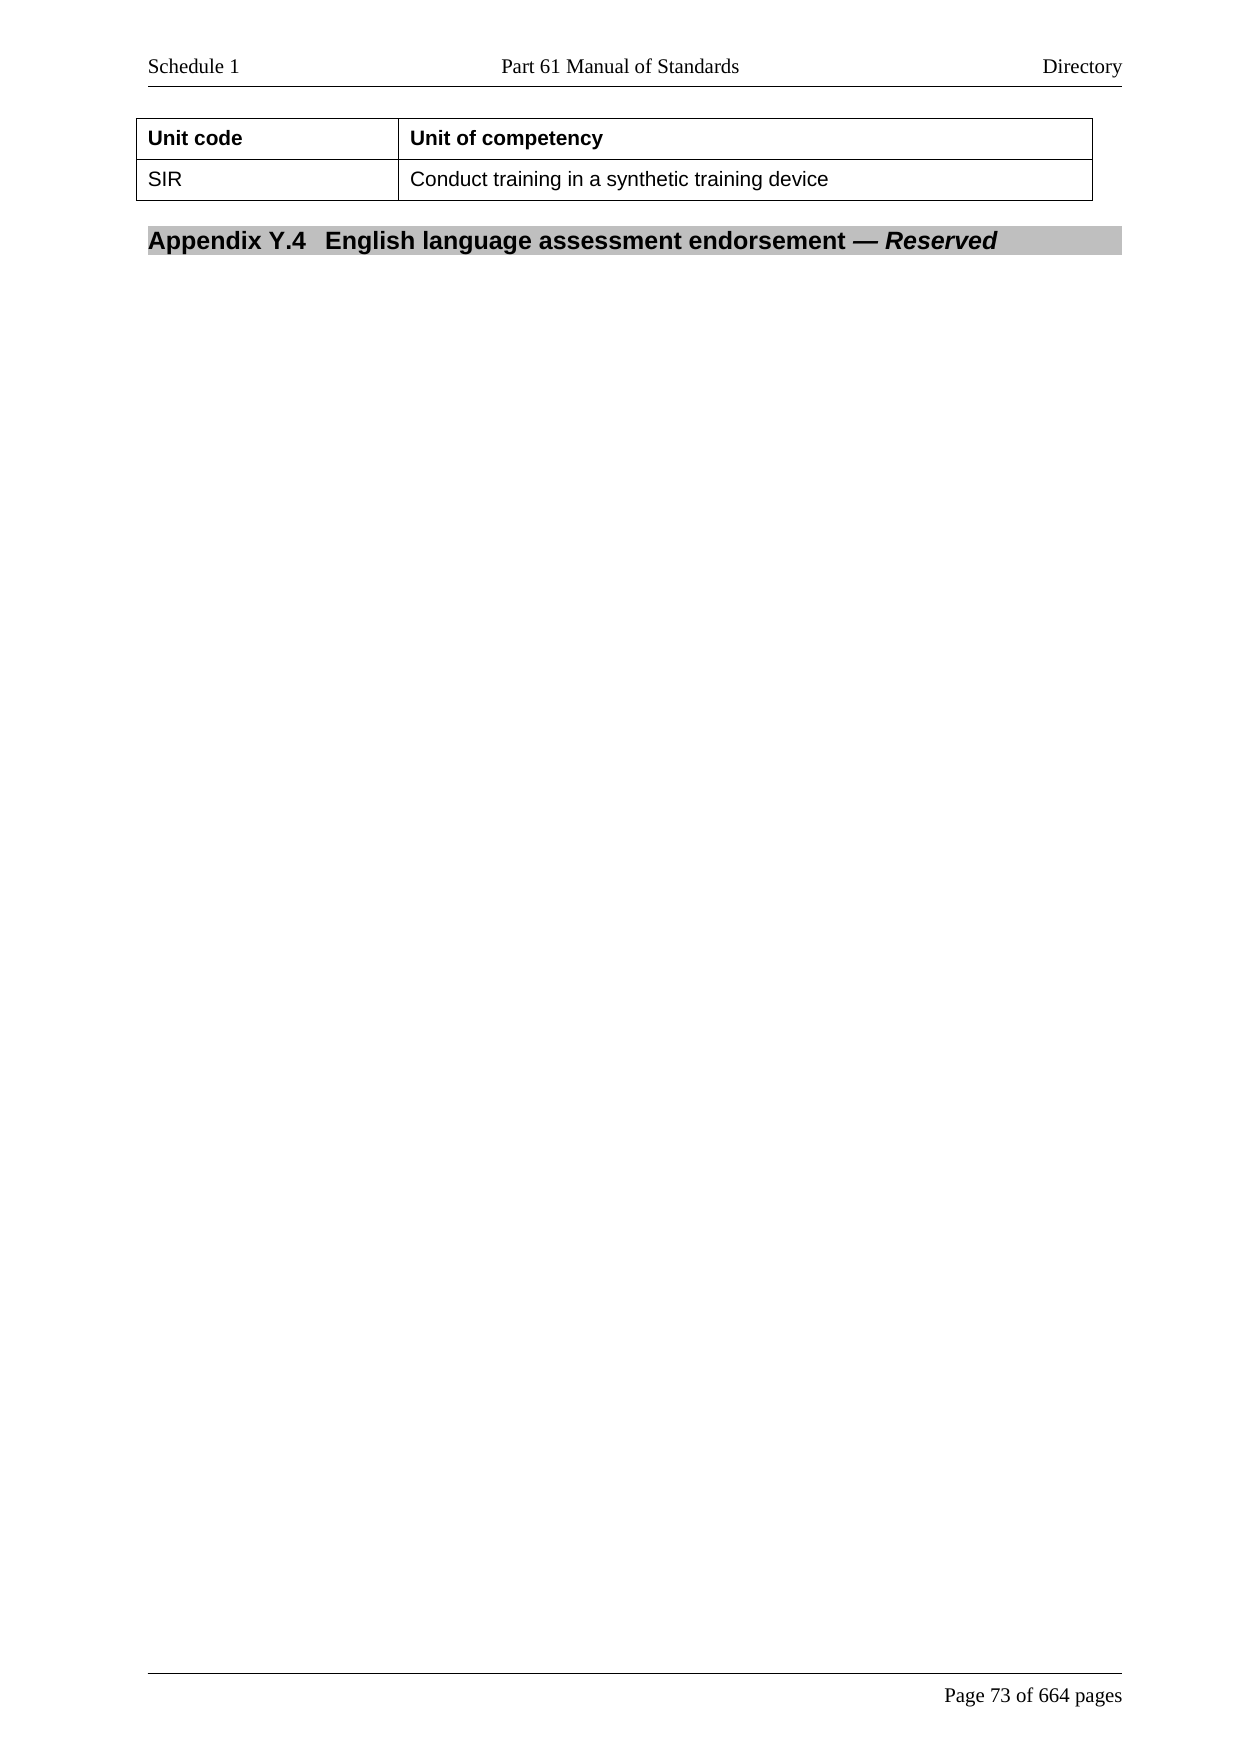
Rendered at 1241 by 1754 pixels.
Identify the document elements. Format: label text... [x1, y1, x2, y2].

subtitle Appendix Y.4 English language assessment endorsement — Reserved [148, 226, 1122, 255]
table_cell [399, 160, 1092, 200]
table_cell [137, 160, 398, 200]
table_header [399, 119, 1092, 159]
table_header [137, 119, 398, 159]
